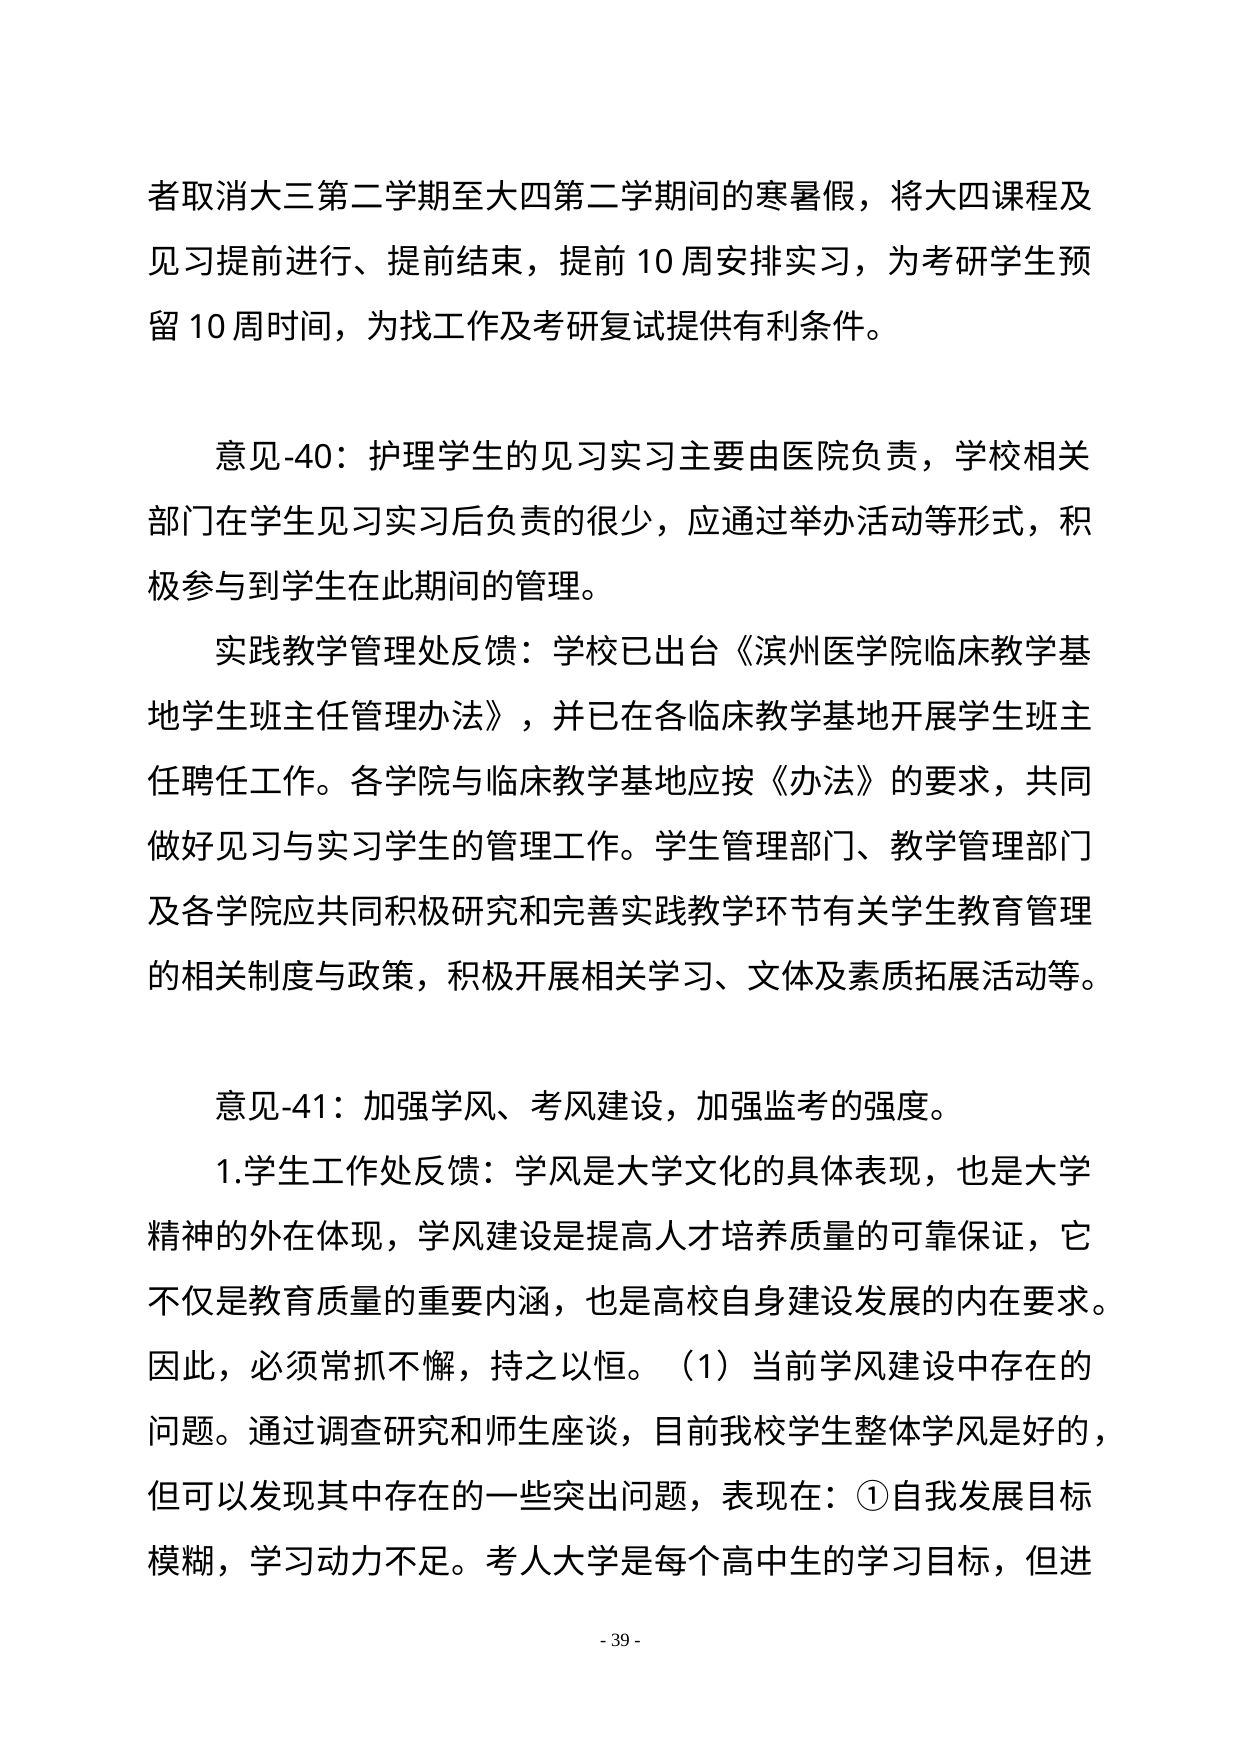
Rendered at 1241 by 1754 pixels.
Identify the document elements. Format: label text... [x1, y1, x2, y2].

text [148, 162, 1092, 357]
text 实践教学管理处反馈：学校已出台《滨州医学院临床教学基地学生班主任管理办法》，并已在各临床教学基地开展学生班主任聘任工作。各学院与临床教学基地应按《办法》的要求，共同做好见习与实习学生的管理工作。学生管理部门、教学管理部门及各学院应共同积极研究和完善实践教学环节有关学生教育管理的相关制度与政策，积极开展相关学习、文体及素质拓展活动等。 [148, 617, 1092, 1007]
text 意见-41：加强学风、考风建设，加强监考的强度。 [148, 1072, 1092, 1137]
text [148, 1137, 1092, 1592]
text 意见-40：护理学生的见习实习主要由医院负责，学校相关部门在学生见习实习后负责的很少，应通过举办活动等形式，积极参与到学生在此期间的管理。 [148, 422, 1092, 617]
